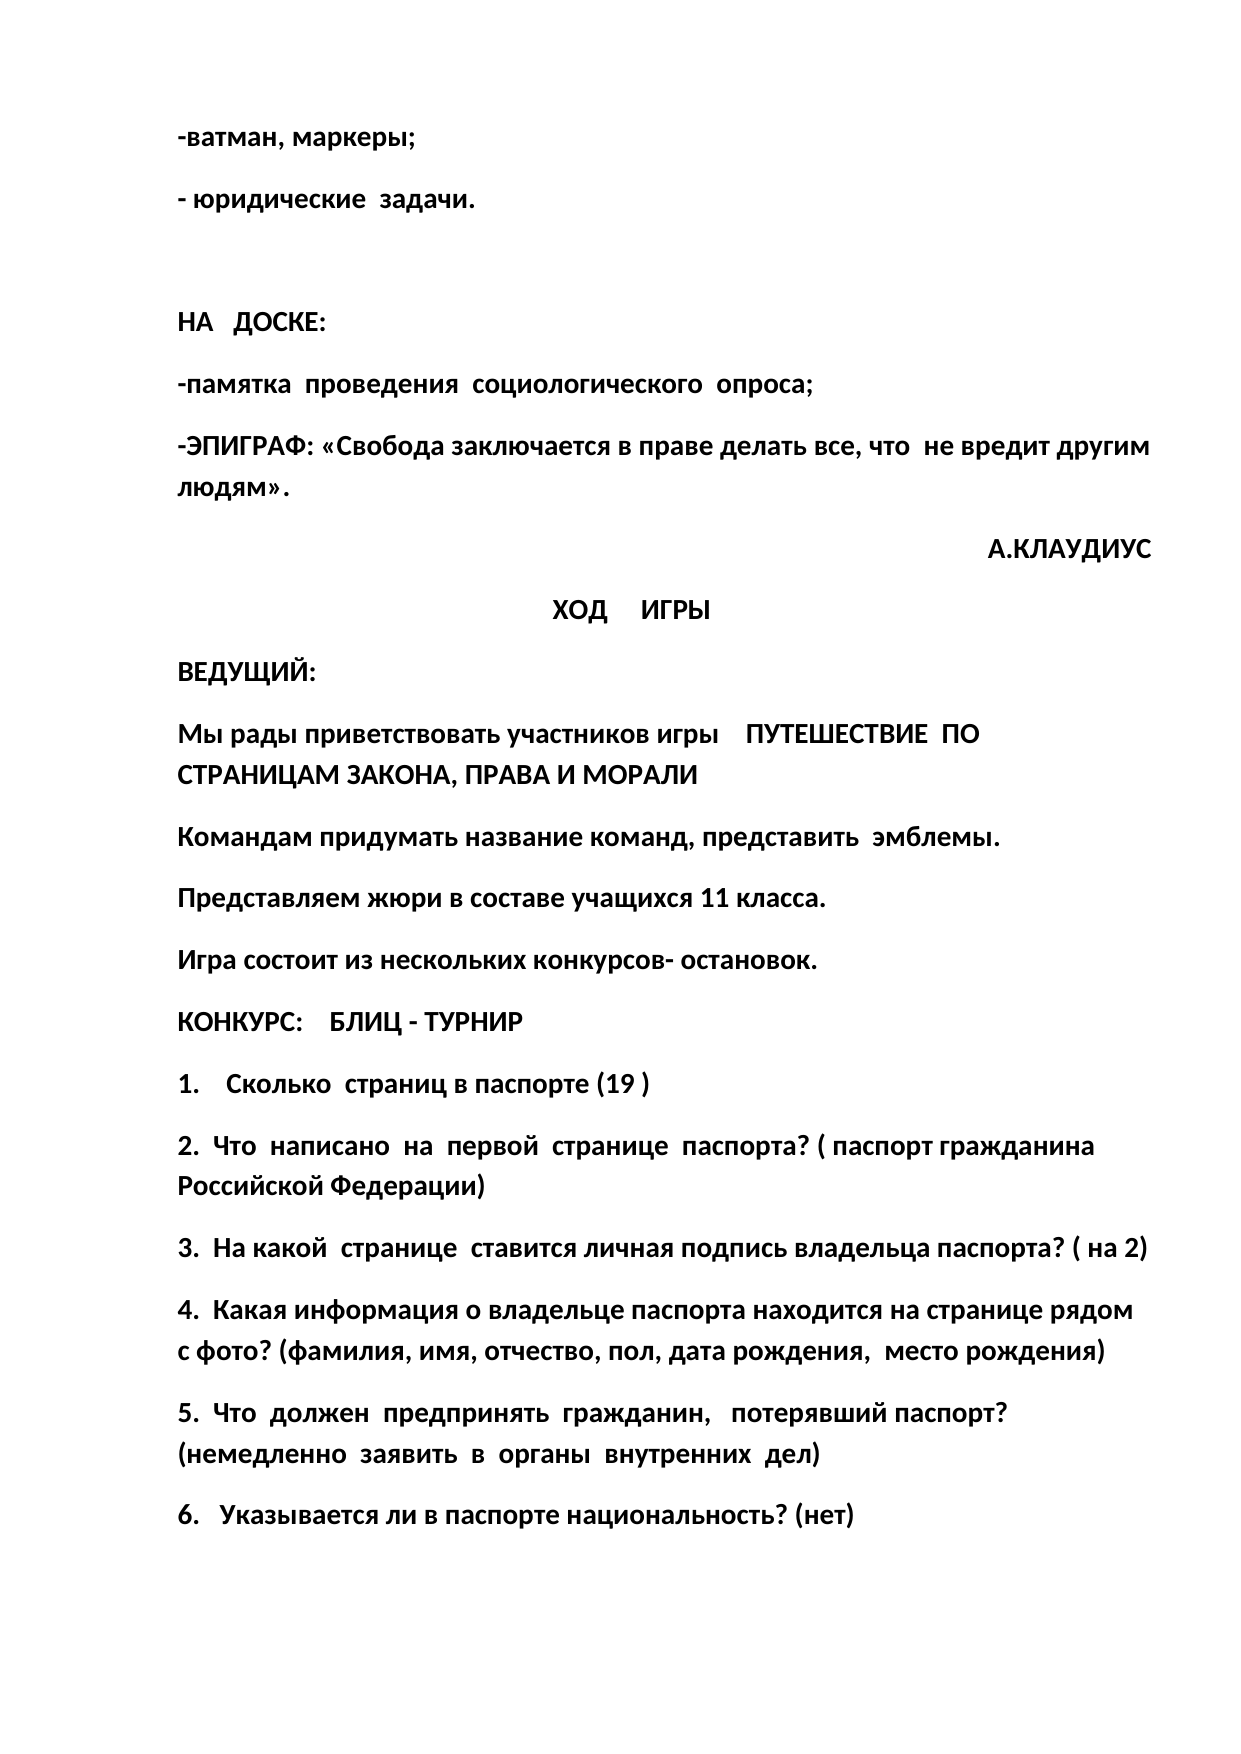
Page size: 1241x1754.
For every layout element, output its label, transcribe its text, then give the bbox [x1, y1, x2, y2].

text 5. Что должен предпринять гражданин, потерявший паспорт? (немедленно заявить в органы внутренних дел) [177, 1394, 1152, 1470]
text 1. Сколько страниц в паспорте (19 ) [177, 1065, 1152, 1100]
text - юридические задачи. [177, 180, 1152, 216]
text 2. Что написано на первой странице паспорта? ( паспорт гражданина Российской Федерации) [177, 1127, 1152, 1203]
text -ЭПИГРАФ: «Свобода заключается в праве делать все, что не вредит другим людям». [177, 427, 1152, 503]
text КОНКУРС: БЛИЦ - ТУРНИР [177, 1003, 1152, 1039]
text 3. На какой странице ставится личная подпись владельца паспорта? ( на 2) [177, 1229, 1152, 1265]
text А.КЛАУДИУС [177, 530, 1152, 565]
text Игра состоит из нескольких конкурсов- остановок. [177, 941, 1152, 977]
text 6. Указывается ли в паспорте национальность? (нет) [177, 1496, 1152, 1532]
text НА ДОСКЕ: [177, 303, 1152, 339]
text ХОД ИГРЫ [177, 591, 1152, 627]
text -памятка проведения социологического опроса; [177, 365, 1152, 401]
text 4. Какая информация о владельце паспорта находится на странице рядом с фото? (фамилия, имя, отчество, пол, дата рождения, место рождения) [177, 1291, 1152, 1368]
text ВЕДУЩИЙ: [177, 653, 1152, 689]
text Мы рады приветствовать участников игры ПУТЕШЕСТВИЕ ПО СТРАНИЦАМ ЗАКОНА, ПРАВА И МОРАЛИ [177, 715, 1152, 792]
text -ватман, маркеры; [177, 118, 1152, 154]
text Командам придумать название команд, представить эмблемы. [177, 818, 1152, 853]
text Представляем жюри в составе учащихся 11 класса. [177, 879, 1152, 915]
